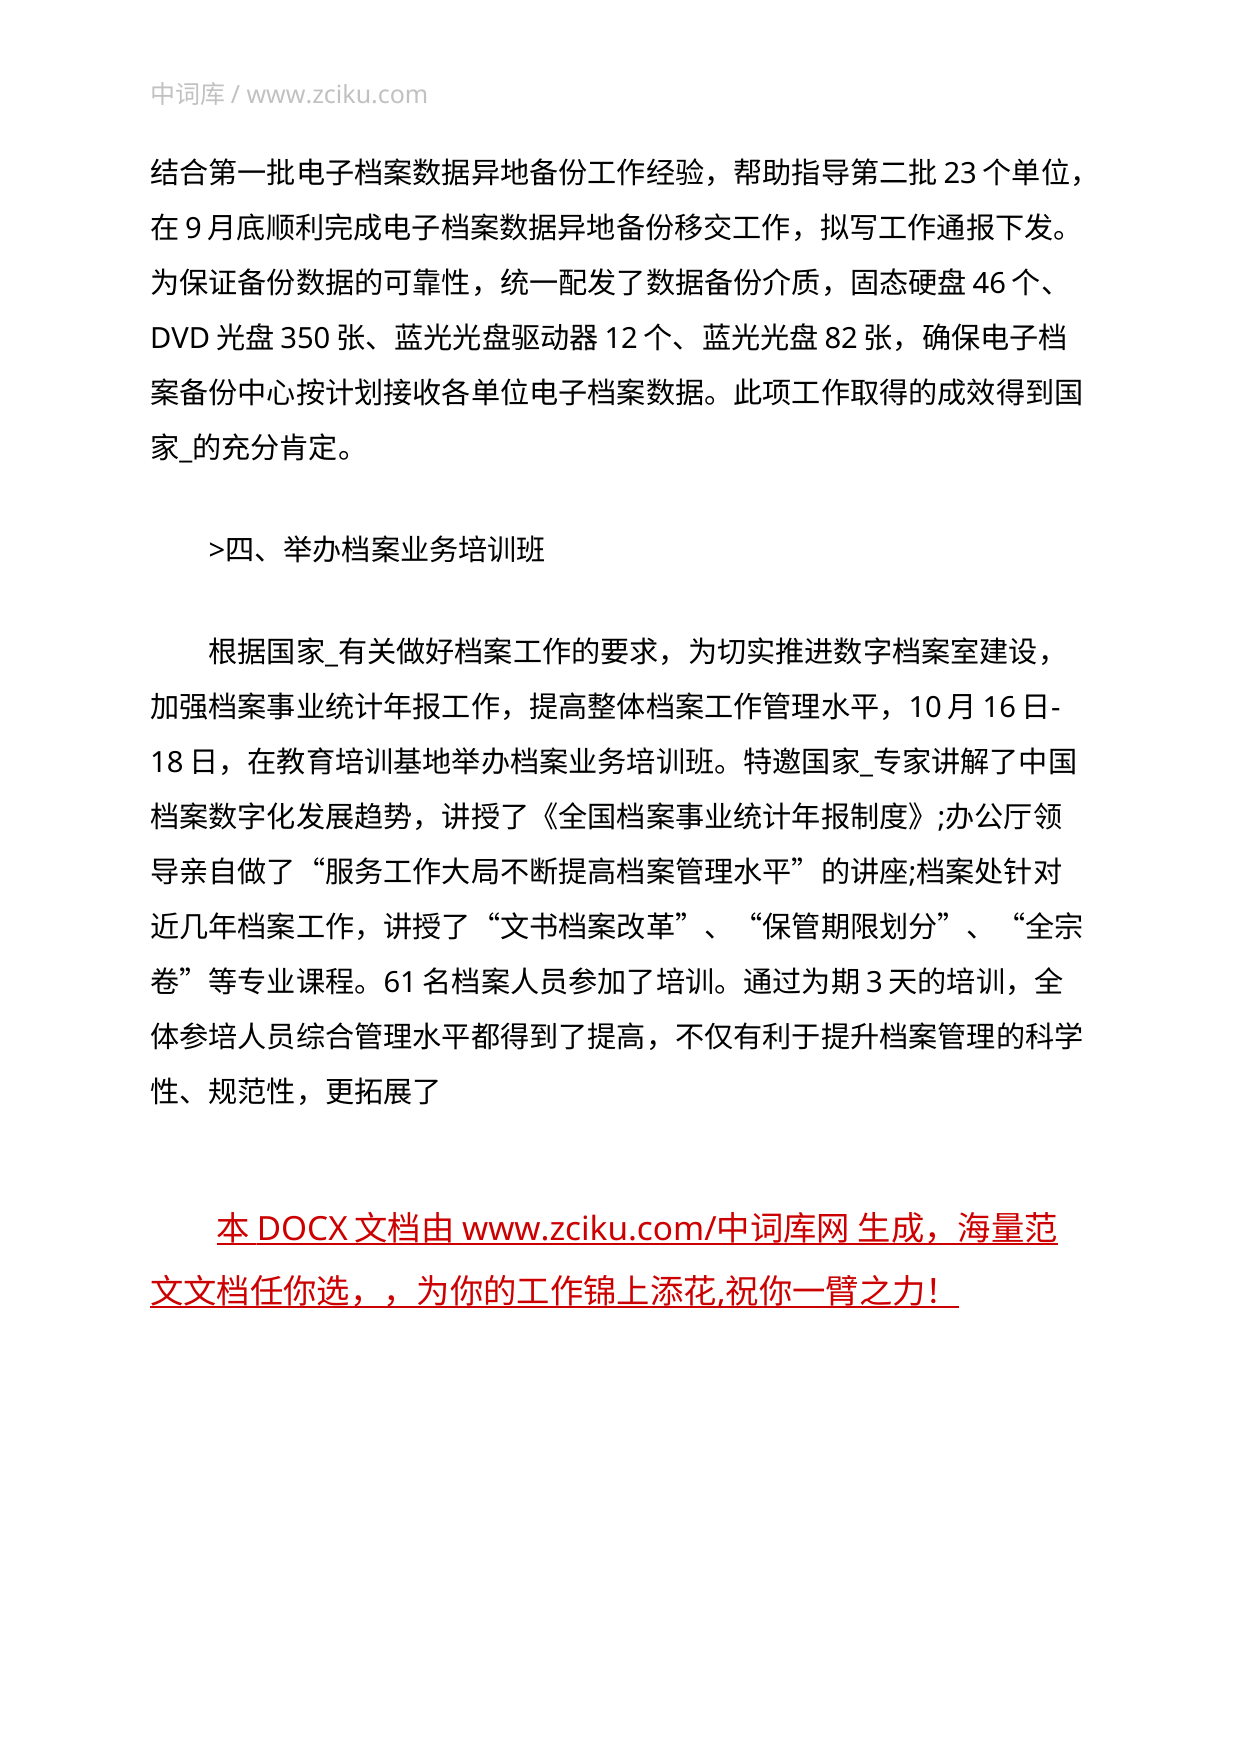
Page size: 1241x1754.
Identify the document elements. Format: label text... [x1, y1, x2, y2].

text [150, 150, 1090, 467]
text >四、举办档案业务培训班 [150, 527, 1090, 569]
text 根据国家_有关做好档案工作的要求，为切实推进数字档案室建设，加强档案事业统计年报工作，提高整体档案工作管理水平，10月16日-18日，在教育培训基地举办档案业务培训班。特邀国家_专家讲解了中国档案数字化发展趋势，讲授了《全国档案事业统计年报制度》;办公厅领导亲自做了“服务工作大局不断提高档案管理水平”的讲座;档案处针对近几年档案工作，讲授了“文书档案改革”、“保管期限划分”、“全宗卷”等专业课程。61名档案人员参加了培训。通过为期3天的培训，全体参培人员综合管理水平都得到了提高，不仅有利于提升档案管理的科学性、规范性，更拓展了 [150, 629, 1090, 1111]
text 本DOCX文档由 www.zciku.com/中词库网 生成，海量范文文档任你选，，为你的工作锦上添花,祝你一臂之力！ [150, 1202, 1090, 1313]
